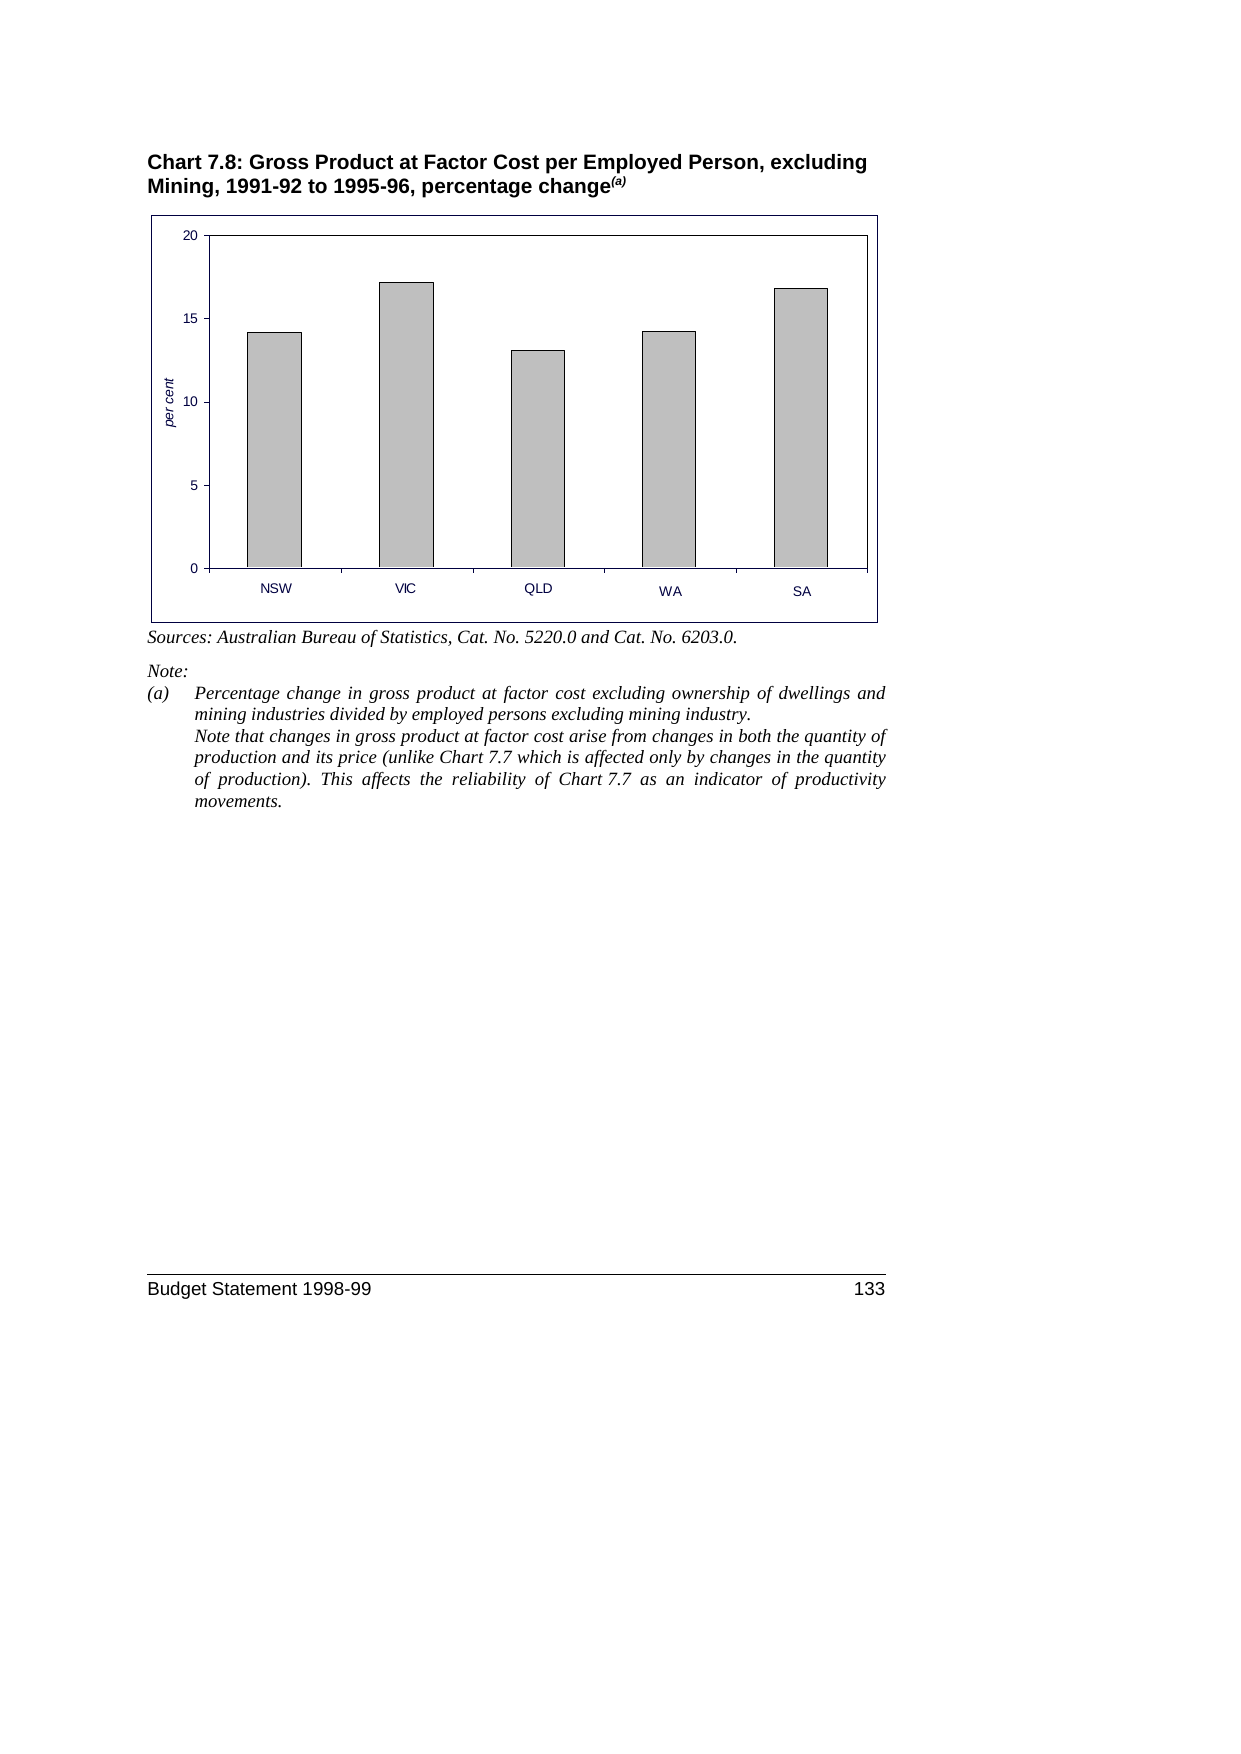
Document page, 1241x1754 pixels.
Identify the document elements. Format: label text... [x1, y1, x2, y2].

text Note: [147, 660, 886, 682]
text Sources: Australian Bureau of Statistics, Cat. No. 5220.0 and Cat. No. 6203.0. [147, 210, 886, 648]
text Note that changes in gross product at factor cost arise from changes in both the quantity of production and its price (unlike Chart 7.7 which is affected only by changes in the quantity of production). This affects the reliability of Chart 7.7 as an indicator of productivity movements. [147, 725, 886, 811]
subtitle Chart 7.8: Gross Product at Factor Cost per Employed Person, excluding Mining, 1991-92 to 1995-96, percentage change(a) [147, 150, 886, 198]
text (a) Percentage change in gross product at factor cost excluding ownership of dwellings and mining industries divided by employed persons excluding mining industry. [147, 682, 886, 725]
